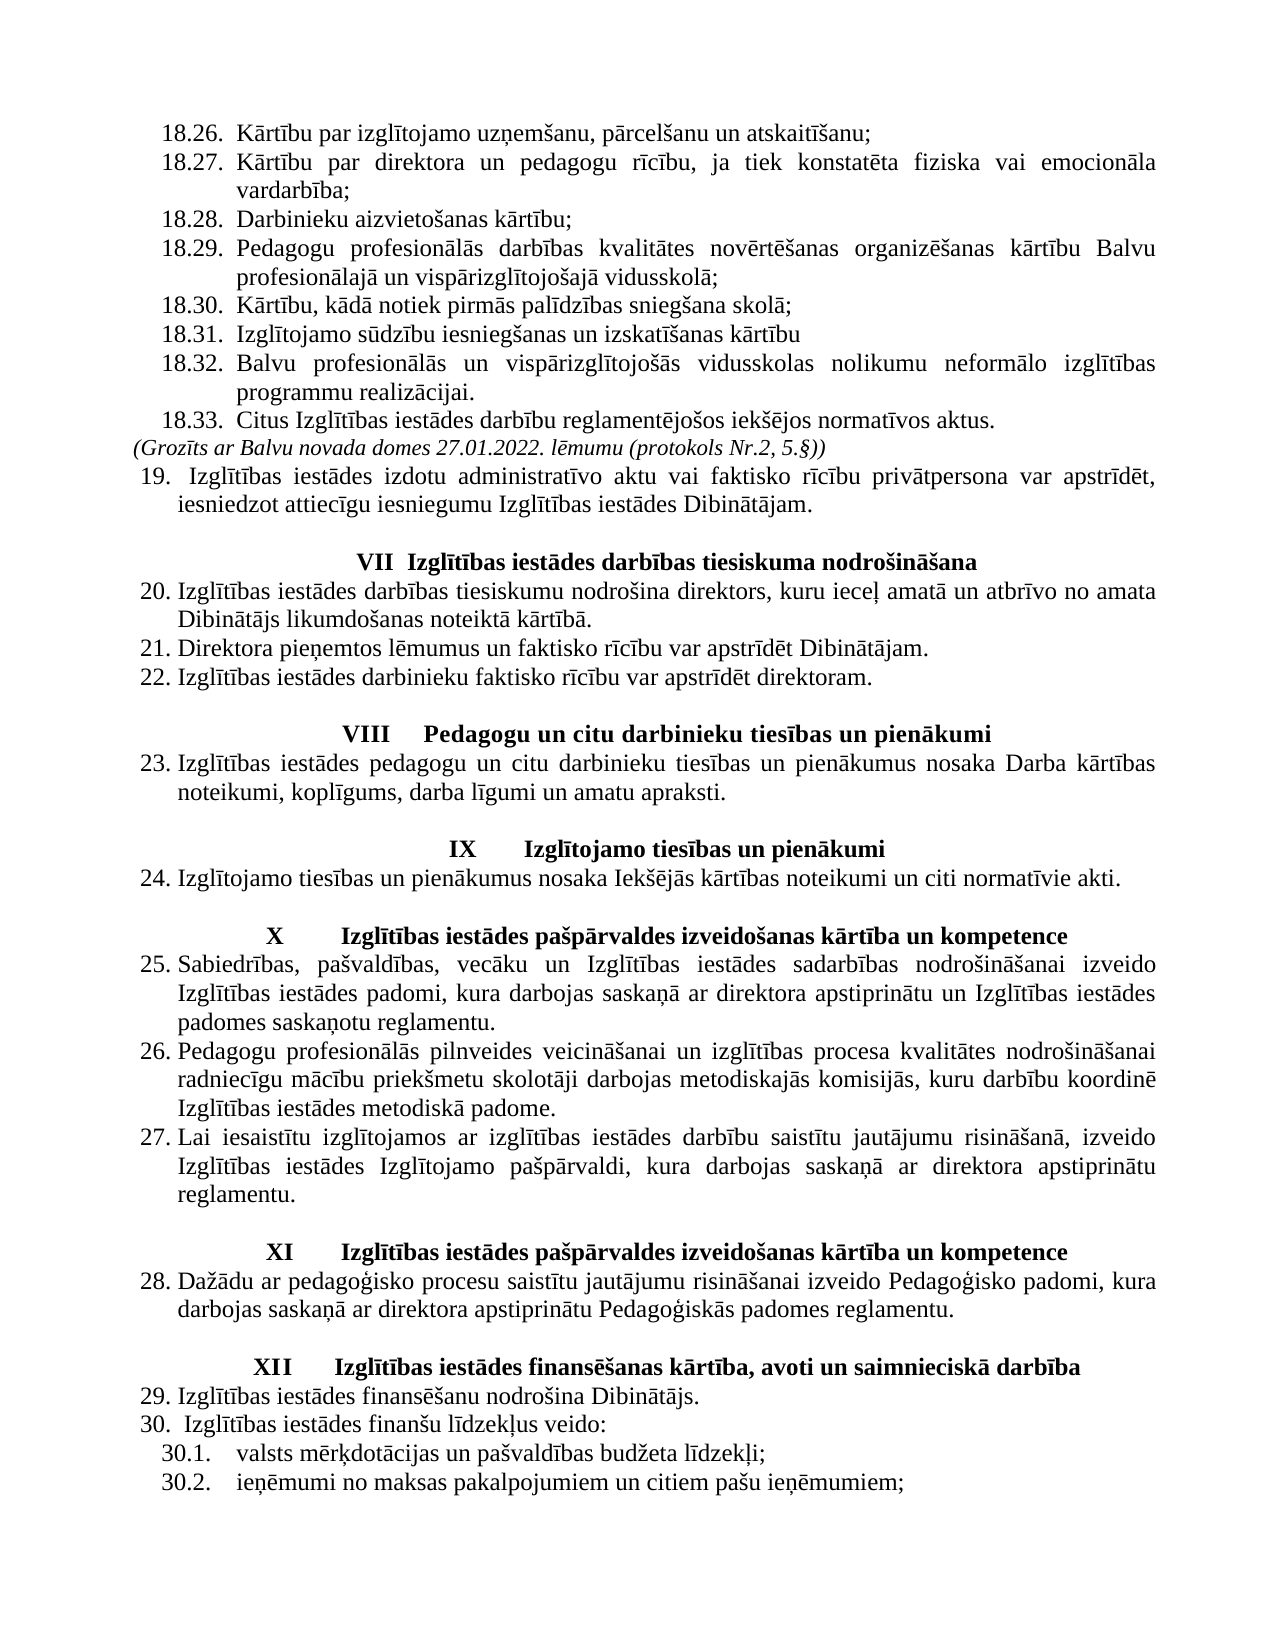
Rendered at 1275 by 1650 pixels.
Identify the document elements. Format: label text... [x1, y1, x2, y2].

list ieņēmumi no maksas pakalpojumiem un citiem pašu ieņēmumiem; [161, 1467, 1157, 1496]
list Pedagogu profesionālās pilnveides veicināšanai un izglītības procesa kvalitātes nodrošināšanai radniecīgu mācību priekšmetu skolotāji darbojas metodiskajās komisijās, kuru darbību koordinē Izglītības iestādes metodiskā padome. [140, 1036, 1157, 1122]
subtitle Izglītojamo tiesības un pienākumus nosaka Iekšējās kārtības noteikumi un citi normatīvie akti. [140, 863, 1157, 892]
text VII Izglītības iestādes darbības tiesiskuma nodrošināšana [177, 547, 1157, 576]
list valsts mērķdotācijas un pašvaldības budžeta līdzekļi; [161, 1438, 1157, 1467]
list Balvu profesionālās un vispārizglītojošās vidusskolas nolikumu neformālo izglītības programmu realizācijai. [161, 348, 1157, 406]
list Citus Izglītības iestādes darbību reglamentējošos iekšējos normatīvos aktus. [161, 406, 1157, 434]
subtitle Sabiedrības, pašvaldības, vecāku un Izglītības iestādes sadarbības nodrošināšanai izveido Izglītības iestādes padomi, kura darbojas saskaņā ar direktora apstiprinātu un Izglītības iestādes padomes saskaņotu reglamentu. [140, 949, 1157, 1036]
list Izglītības iestādes darbības tiesiskumu nodrošina direktors, kuru ieceļ amatā un atbrīvo no amata Dibinātājs likumdošanas noteiktā kārtībā. [140, 576, 1157, 633]
list Kārtību par direktora un pedagogu rīcību, ja tiek konstatēta fiziska vai emocionāla vardarbība; [161, 147, 1157, 204]
list Pedagogu profesionālās darbības kvalitātes novērtēšanas organizēšanas kārtību Balvu profesionālajā un vispārizglītojošajā vidusskolā; [161, 233, 1157, 291]
list Izglītības iestādes finanšu līdzekļus veido: [140, 1409, 1157, 1438]
text XI Izglītības iestādes pašpārvaldes izveidošanas kārtība un kompetence [177, 1237, 1157, 1266]
list Izglītības iestādes izdotu administratīvo aktu vai faktisko rīcību privātpersona var apstrīdēt, iesniedzot attiecīgu iesniegumu Izglītības iestādes Dibinātājam. [140, 461, 1157, 518]
list Dažādu ar pedagoģisko procesu saistītu jautājumu risināšanai izveido Pedagoģisko padomi, kura darbojas saskaņā ar direktora apstiprinātu Pedagoģiskās padomes reglamentu. [140, 1266, 1157, 1323]
text (Grozīts ar Balvu novada domes 27.01.2022. lēmumu (protokols Nr.2, 5.§)) [133, 434, 1157, 461]
list Lai iesaistītu izglītojamos ar izglītības iestādes darbību saistītu jautājumu risināšanā, izveido Izglītības iestādes Izglītojamo pašpārvaldi, kura darbojas saskaņā ar direktora apstiprinātu reglamentu. [140, 1122, 1157, 1208]
text VIII Pedagogu un citu darbinieku tiesības un pienākumi [177, 719, 1157, 748]
list Izglītojamo sūdzību iesniegšanas un izskatīšanas kārtību [161, 319, 1157, 348]
list Kārtību par izglītojamo uzņemšanu, pārcelšanu un atskaitīšanu; [161, 118, 1157, 147]
list Izglītības iestādes darbinieku faktisko rīcību var apstrīdēt direktoram. [140, 662, 1157, 691]
list Izglītības iestādes finansēšanu nodrošina Dibinātājs. [140, 1381, 1157, 1409]
list Darbinieku aizvietošanas kārtību; [161, 204, 1157, 233]
subtitle XI I Izglītības iestādes finansēšanas kārtība, avoti un saimnieciskā darbība [177, 1352, 1157, 1381]
list Kārtību, kādā notiek pirmās palīdzības sniegšana skolā; [161, 291, 1157, 319]
list Izglītības iestādes pedagogu un citu darbinieku tiesības un pienākumus nosaka Darba kārtības noteikumi, koplīgums, darba līgumi un amatu apraksti. [140, 748, 1157, 806]
subtitle X Izglītības iestādes pašpārvaldes izveidošanas kārtība un kompetence [177, 921, 1157, 949]
subtitle IX Izglītojamo tiesības un pienākumi [177, 834, 1157, 863]
list Direktora pieņemtos lēmumus un faktisko rīcību var apstrīdēt Dibinātājam. [140, 633, 1157, 662]
